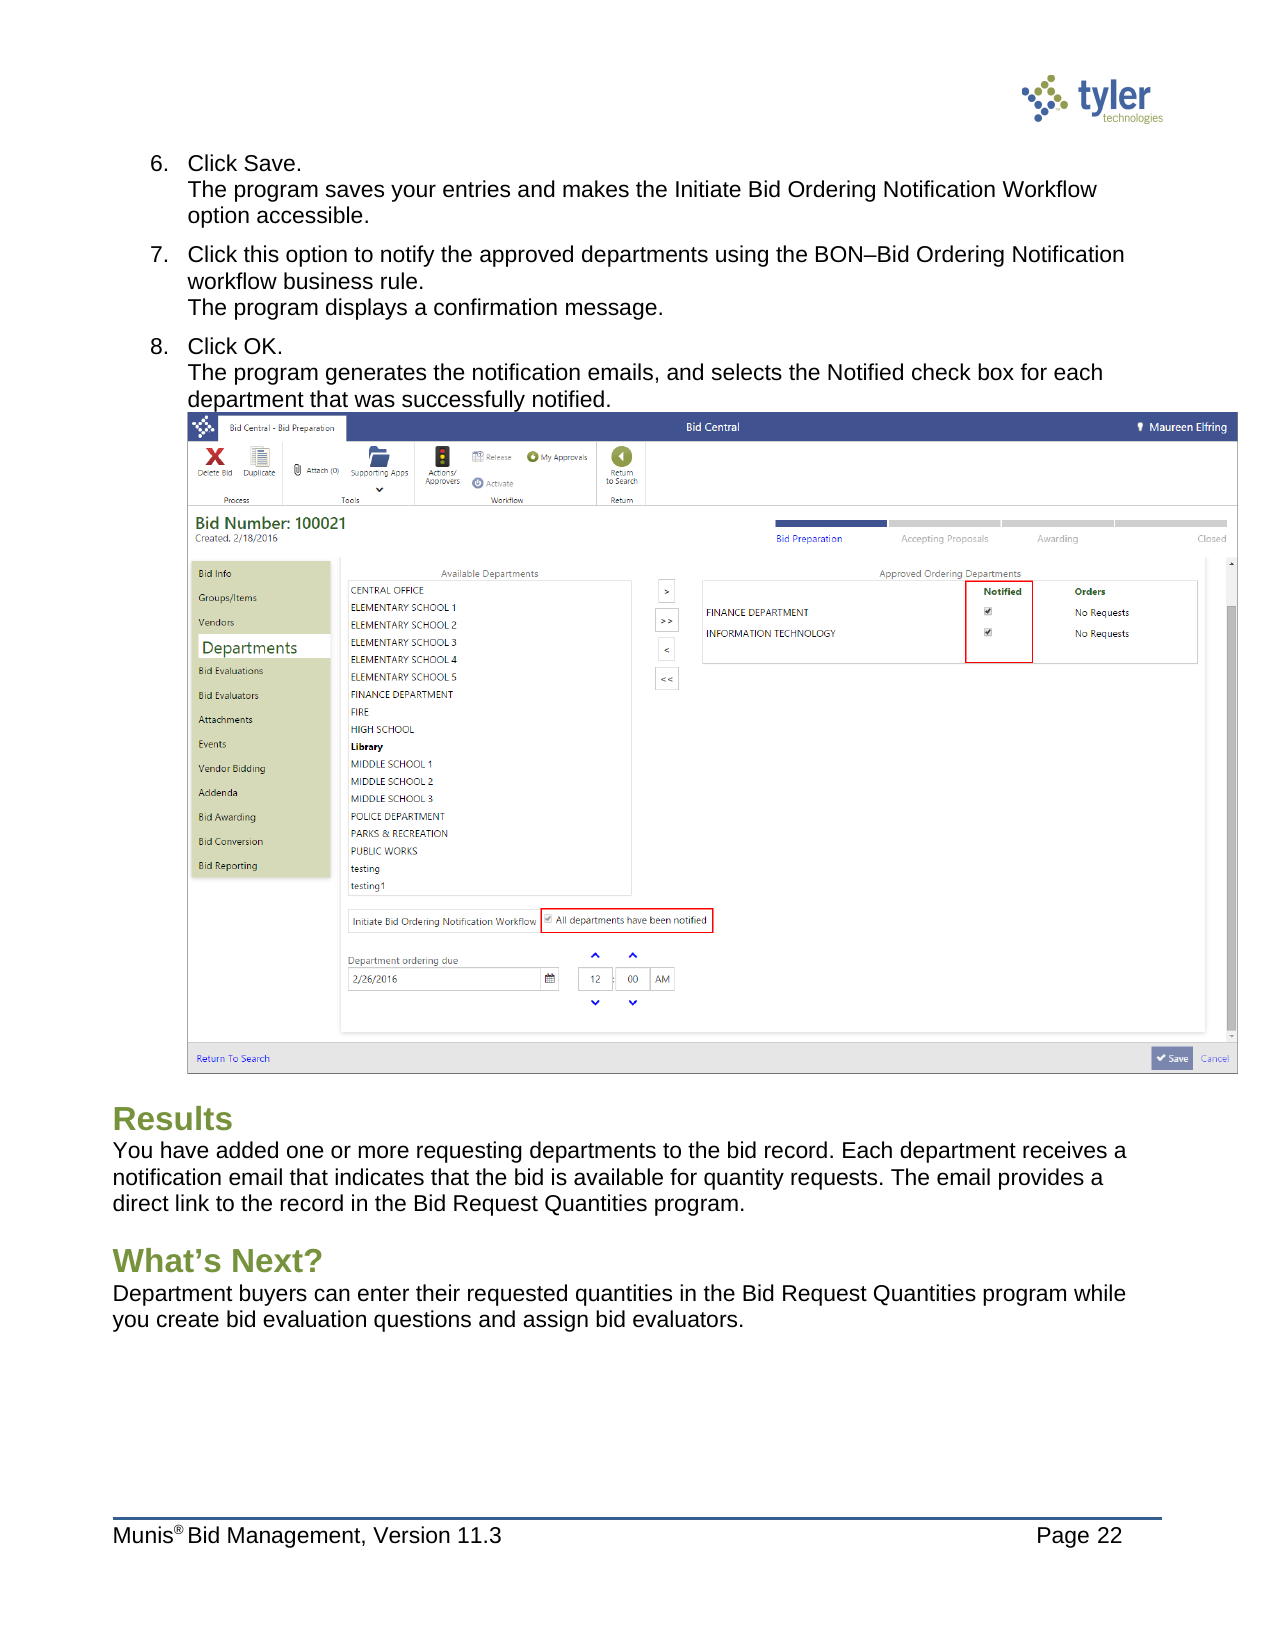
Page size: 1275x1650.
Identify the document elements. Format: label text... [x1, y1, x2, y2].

text Department buyers can enter their requested quantities in the Bid Request Quantities program while you create bid evaluation questions and assign bid evaluators. [112, 1280, 1162, 1332]
picture [187, 412, 1238, 1074]
list Click Save. The program saves your entries and makes the Initiate Bid Ordering Notification Workflow option accessible. [150, 150, 1162, 229]
text You have added one or more requesting departments to the bid record. Each department receives a notification email that indicates that the bid is available for quantity requests. The email provides a direct link to the record in the Bid Request Quantities program. [112, 1137, 1162, 1216]
subtitle What’s Next? [112, 1241, 1162, 1280]
list Click this option to notify the approved departments using the BON–Bid Ordering Notification workflow business rule. The program displays a confirmation message. [150, 241, 1162, 320]
subtitle Results [112, 1099, 1162, 1137]
picture [1022, 75, 1163, 124]
